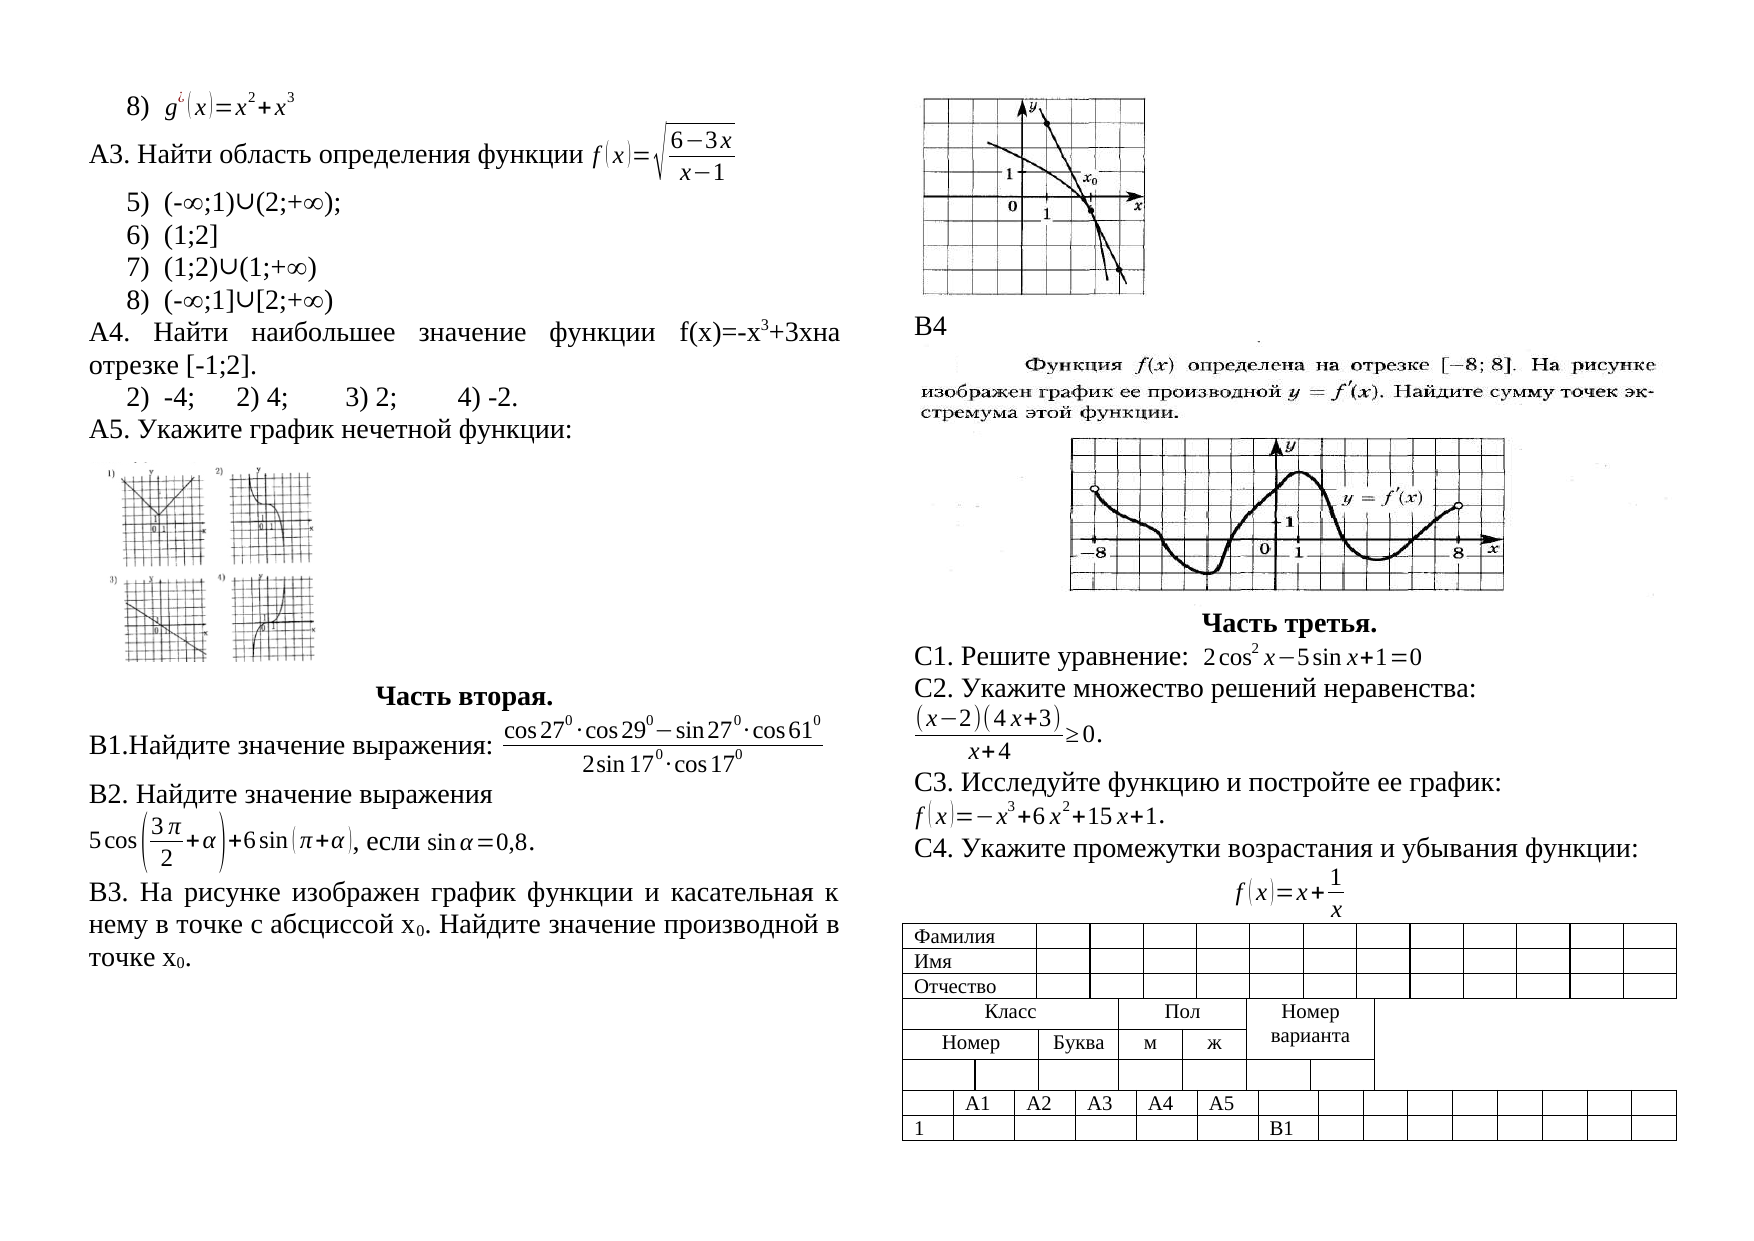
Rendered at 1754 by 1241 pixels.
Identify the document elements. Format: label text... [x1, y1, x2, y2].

list (-;1)(2;+); [126, 185, 840, 218]
table_cell [1517, 949, 1569, 973]
table_cell [1319, 1116, 1363, 1140]
table_cell [1039, 1060, 1118, 1090]
table_cell [903, 1060, 974, 1090]
table_cell [1076, 1116, 1136, 1140]
table_cell [1498, 1116, 1542, 1140]
table_header [1357, 924, 1409, 948]
table_cell [1364, 1091, 1407, 1115]
table_header [1571, 924, 1623, 948]
table_cell Номер варианта [1247, 999, 1374, 1059]
table_cell [1319, 1091, 1363, 1115]
table_cell [1571, 949, 1623, 973]
table_cell [1464, 949, 1516, 973]
table_cell Класс [903, 999, 1118, 1029]
table_cell [1632, 1091, 1676, 1115]
table_cell [1408, 1116, 1452, 1140]
table_cell Пол [1119, 999, 1246, 1029]
table_cell [1015, 1116, 1075, 1140]
table_cell [1198, 1116, 1258, 1140]
table_cell [1357, 974, 1409, 998]
table_cell [1364, 1116, 1407, 1140]
table_cell [1137, 1116, 1197, 1140]
table_cell [1304, 949, 1356, 973]
table_cell [976, 1060, 1038, 1090]
table_header [1037, 924, 1089, 948]
table_cell [1411, 949, 1463, 973]
table_cell [1250, 974, 1303, 998]
text В3. На рисунке изображен график функции и касательная к нему в точке с абсциссой х0. Найдите значение производной в точке х0. [89, 875, 840, 972]
table_header [1411, 924, 1463, 948]
table_cell [1037, 949, 1089, 973]
table_cell В1 [1259, 1116, 1318, 1140]
table_header Фамилия [903, 924, 1036, 948]
table_cell [1411, 974, 1463, 998]
table_cell А2 [1015, 1091, 1075, 1115]
table_cell [1624, 974, 1676, 998]
list (-;1][2;+) [126, 283, 840, 315]
table_cell Отчество [903, 974, 1036, 998]
table_cell [903, 1091, 953, 1115]
text Часть вторая. [89, 679, 840, 712]
table_header [1464, 924, 1516, 948]
table_cell [1259, 1091, 1318, 1115]
text С2. Укажите множество решений неравенства: [914, 671, 1665, 703]
table_cell А4 [1137, 1091, 1197, 1115]
table_cell [1091, 974, 1143, 998]
table_cell [1250, 949, 1303, 973]
table_cell [1588, 1091, 1631, 1115]
picture [90, 462, 325, 662]
table_cell [1543, 1091, 1587, 1115]
table_cell А3 [1076, 1091, 1136, 1115]
text C4. Укажите промежутки возрастания и убывания функции: [914, 831, 1665, 864]
text А3. Найти область определения функции [89, 121, 840, 185]
table_cell ж [1183, 1030, 1246, 1059]
list (1;2)(1;+) [126, 250, 840, 283]
table_cell [1453, 1091, 1497, 1115]
text В2. Найдите значение выражения [89, 778, 840, 810]
text А5. Укажите график нечетной функции: [89, 412, 840, 445]
text Часть третья. [914, 607, 1665, 638]
text В4 [914, 309, 1665, 341]
table_cell А1 [954, 1091, 1014, 1115]
text В1.Найдите значение выражения: [89, 712, 840, 778]
table_cell [1091, 949, 1143, 973]
table_header [1144, 924, 1196, 948]
table_cell [1144, 974, 1196, 998]
table_cell [1624, 949, 1676, 973]
table_cell Буква [1039, 1030, 1118, 1059]
table_cell [1632, 1116, 1676, 1140]
table_cell [1197, 949, 1249, 973]
table_header [1624, 924, 1676, 948]
table_header [1517, 924, 1569, 948]
table_cell [1408, 1091, 1452, 1115]
table_cell А5 [1198, 1091, 1258, 1115]
table_header [1091, 924, 1143, 948]
table_cell м [1119, 1030, 1182, 1059]
table_cell [1464, 974, 1516, 998]
table_cell [1247, 1060, 1310, 1090]
table_cell 1 [903, 1116, 953, 1140]
list -4; 2) 4; 3) 2; 4) -2. [126, 380, 840, 412]
text , если . [89, 810, 840, 875]
picture [913, 88, 1151, 309]
table_cell [1183, 1060, 1246, 1090]
table_cell [1037, 974, 1089, 998]
table_cell [1571, 974, 1623, 998]
list (1;2] [126, 218, 840, 250]
picture [913, 341, 1678, 607]
text C1. Решите уравнение: [914, 638, 1665, 671]
table_cell [1357, 949, 1409, 973]
table_cell [1453, 1116, 1497, 1140]
table_cell [1543, 1116, 1587, 1140]
table_cell [1588, 1116, 1631, 1140]
table_cell [1311, 1060, 1374, 1090]
table_cell [1197, 974, 1249, 998]
table_cell [1304, 974, 1356, 998]
text А4. Найти наибольшее значение функции f(x)=-x3+3xна отрезке [-1;2]. [89, 315, 840, 380]
table_cell Имя [903, 949, 1036, 973]
text С3. Исследуйте функцию и постройте ее график: [914, 764, 1665, 797]
table_header [1250, 924, 1303, 948]
table_cell Номер [903, 1030, 1038, 1059]
text . [914, 703, 1665, 764]
table_header [1304, 924, 1356, 948]
table_cell [1144, 949, 1196, 973]
table_cell [1498, 1091, 1542, 1115]
text . [914, 797, 1665, 831]
table_cell [954, 1116, 1014, 1140]
table_cell [1517, 974, 1569, 998]
table_header [1197, 924, 1249, 948]
table_cell [1119, 1060, 1182, 1090]
